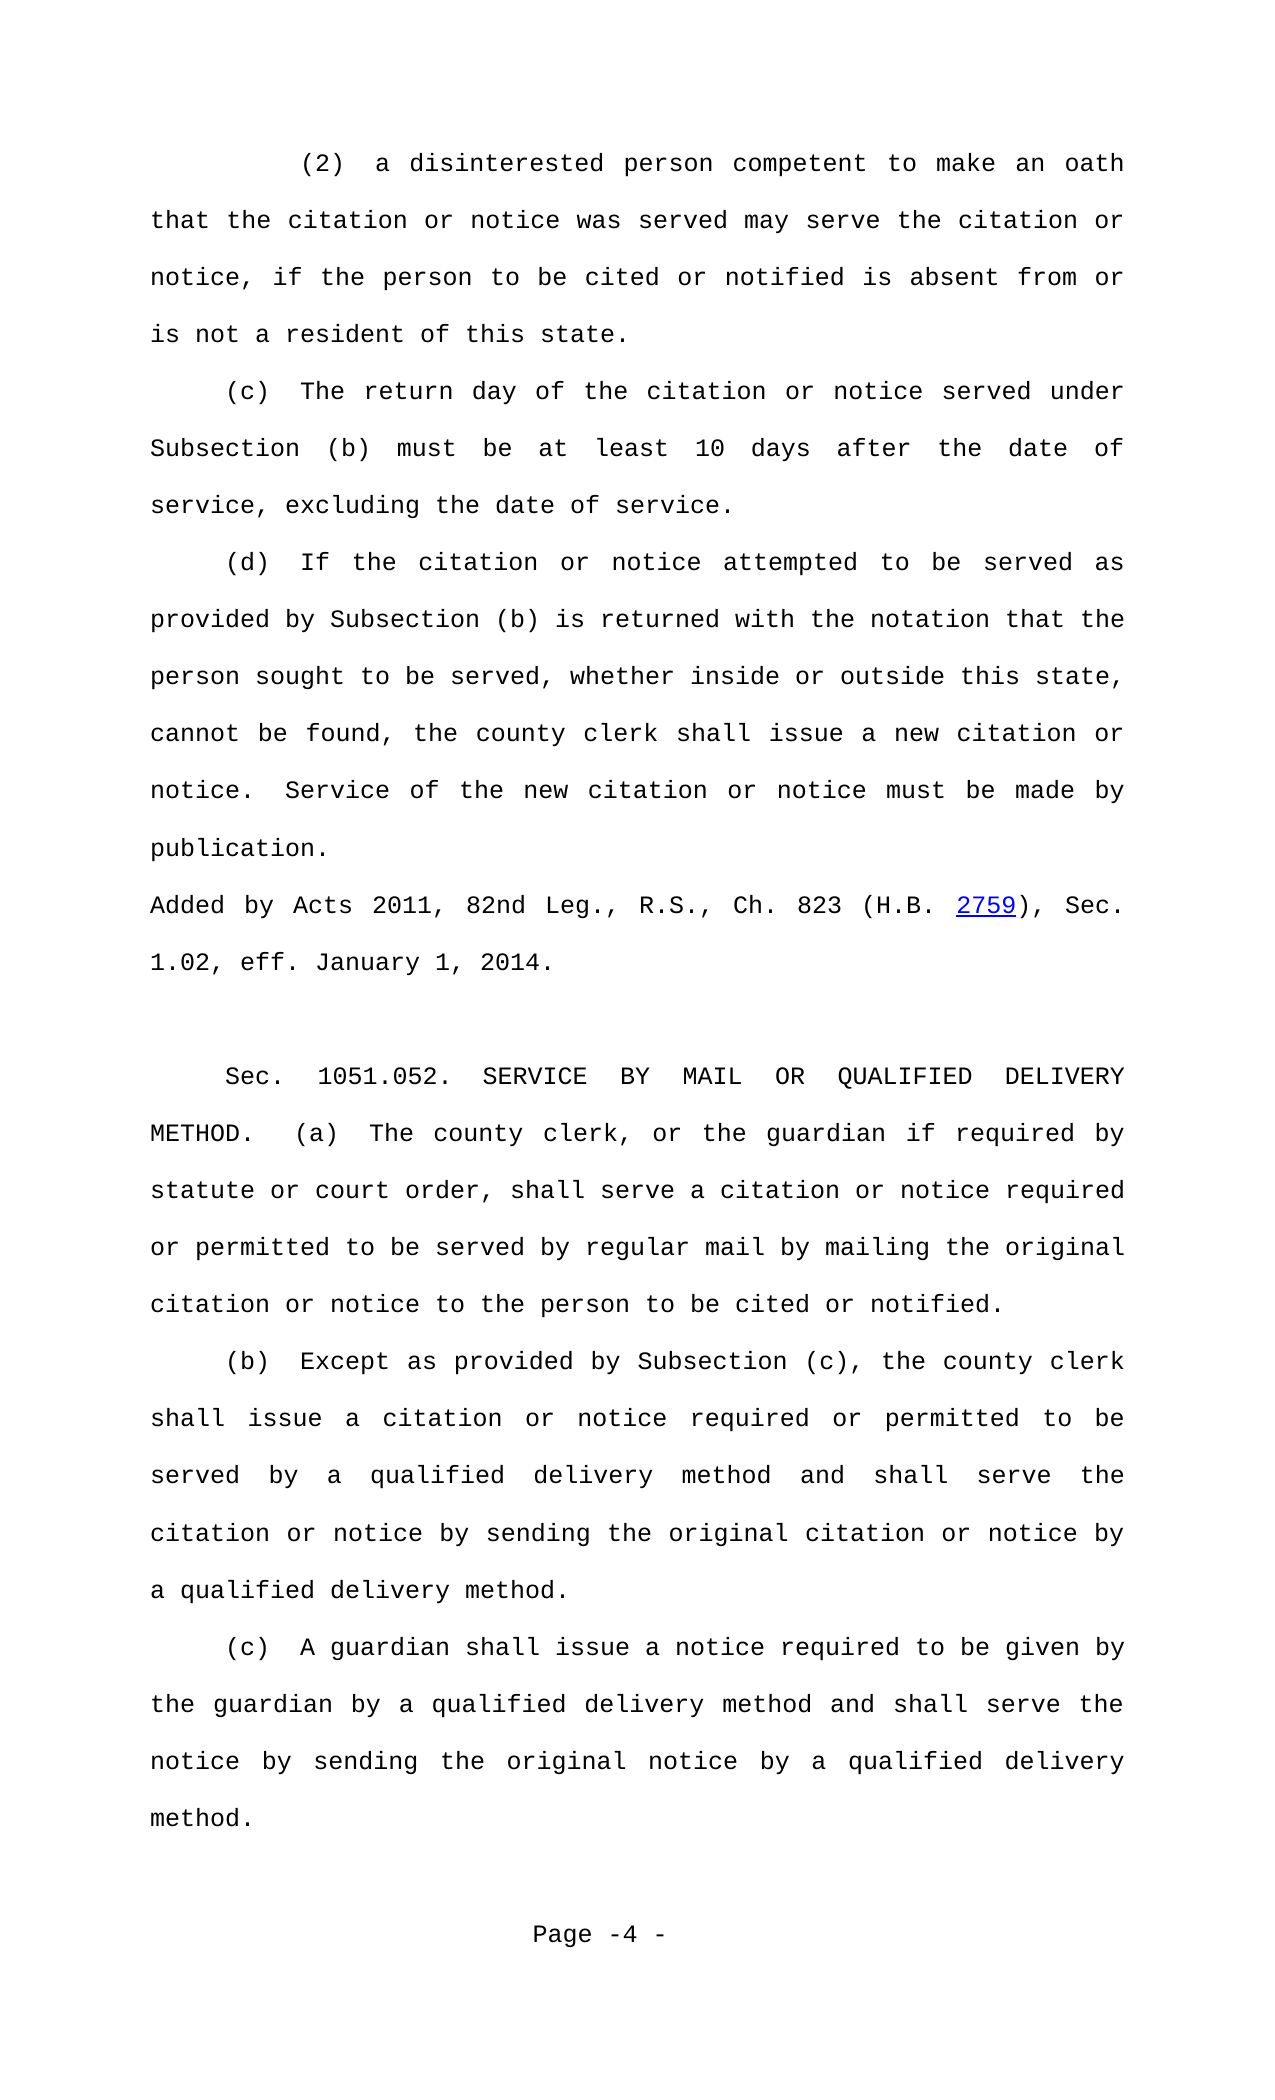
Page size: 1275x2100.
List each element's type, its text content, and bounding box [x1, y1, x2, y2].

text (d) If the citation or notice attempted to be served as provided by Subsection (b) is returned with the notation that the person sought to be served, whether inside or outside this state, cannot be found, the county clerk shall issue a new citation or notice. Service of the new citation or notice must be made by publication. [150, 549, 1125, 863]
text (b) Except as provided by Subsection (c), the county clerk shall issue a citation or notice required or permitted to be served by a qualified delivery method and shall serve the citation or notice by sending the original citation or notice by a qualified delivery method. [150, 1349, 1125, 1606]
text (c) A guardian shall issue a notice required to be given by the guardian by a qualified delivery method and shall serve the notice by sending the original notice by a qualified delivery method. [150, 1634, 1125, 1834]
text (2) a disinterested person competent to make an oath that the citation or notice was served may serve the citation or notice, if the person to be cited or notified is absent from or is not a resident of this state. [150, 150, 1125, 350]
text Added by Acts 2011, 82nd Leg., R.S., Ch. 823 (H.B. 2759), Sec. 1.02, eff. January 1, 2014. [150, 892, 1125, 978]
text (c) The return day of the citation or notice served under Subsection (b) must be at least 10 days after the date of service, excluding the date of service. [150, 378, 1125, 521]
text Sec. 1051.052. SERVICE BY MAIL OR QUALIFIED DELIVERY METHOD. (a) The county clerk, or the guardian if required by statute or court order, shall serve a citation or notice required or permitted to be served by regular mail by mailing the original citation or notice to the person to be cited or notified. [150, 1063, 1125, 1320]
